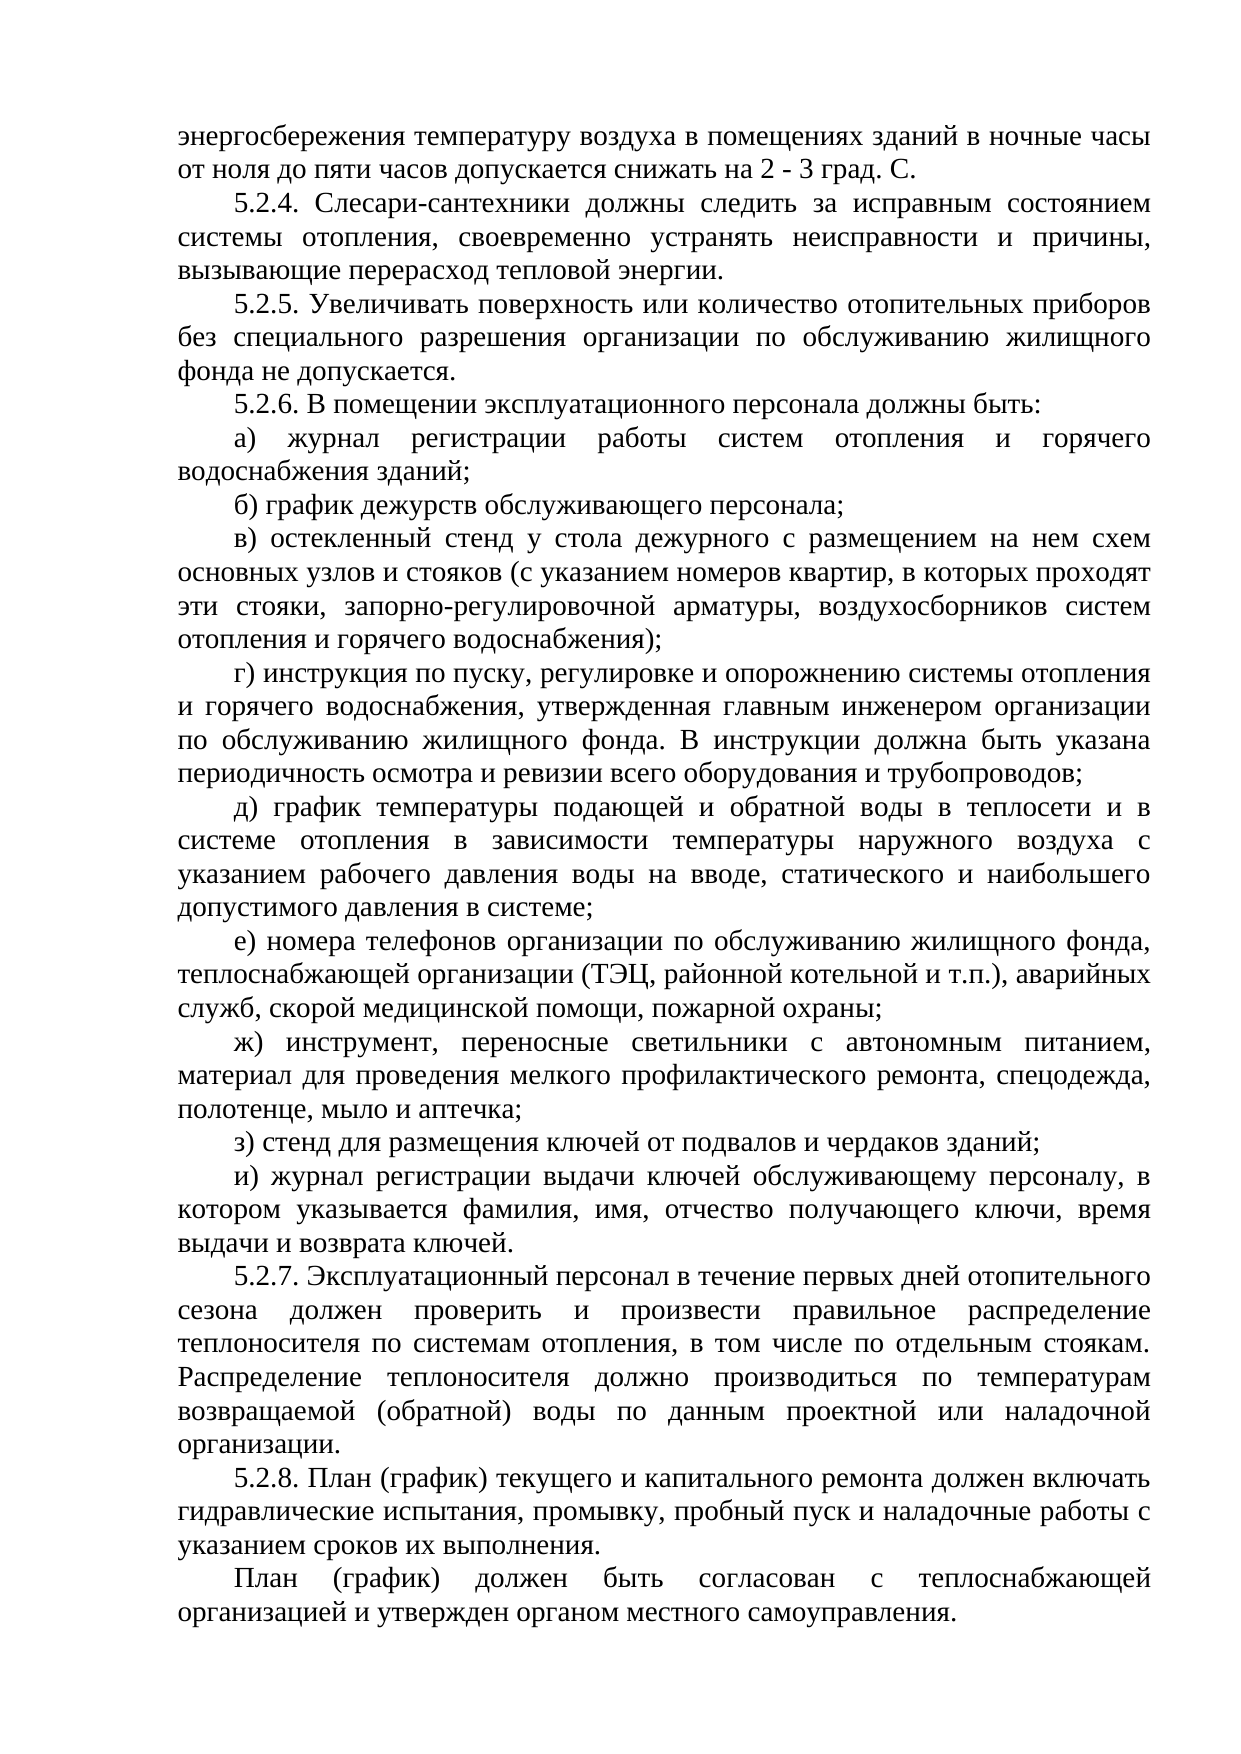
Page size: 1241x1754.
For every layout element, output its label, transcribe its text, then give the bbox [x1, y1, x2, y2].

text е) номера телефонов организации по обслуживанию жилищного фонда, теплоснабжающей организации (ТЭЦ, районной котельной и т.п.), аварийных служб, скорой медицинской помощи, пожарной охраны; [177, 923, 1152, 1024]
text 5.2.5. Увеличивать поверхность или количество отопительных приборов без специального разрешения организации по обслуживанию жилищного фонда не допускается. [177, 286, 1152, 386]
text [177, 118, 1152, 185]
text а) журнал регистрации работы систем отопления и горячего водоснабжения зданий; [177, 420, 1152, 487]
text и) журнал регистрации выдачи ключей обслуживающему персоналу, в котором указывается фамилия, имя, отчество получающего ключи, время выдачи и возврата ключей. [177, 1158, 1152, 1258]
text б) график дежурств обслуживающего персонала; [177, 487, 1152, 521]
text д) график температуры подающей и обратной воды в теплосети и в системе отопления в зависимости температуры наружного воздуха с указанием рабочего давления воды на вводе, статического и наибольшего допустимого давления в системе; [177, 789, 1152, 923]
text г) инструкция по пуску, регулировке и опорожнению системы отопления и горячего водоснабжения, утвержденная главным инженером организации по обслуживанию жилищного фонда. В инструкции должна быть указана периодичность осмотра и ревизии всего оборудования и трубопроводов; [177, 655, 1152, 789]
text в) остекленный стенд у стола дежурного с размещением на нем схем основных узлов и стояков (с указанием номеров квартир, в которых проходят эти стояки, запорно-регулировочной арматуры, воздухосборников систем отопления и горячего водоснабжения); [177, 521, 1152, 655]
text 5.2.6. В помещении эксплуатационного персонала должны быть: [177, 386, 1152, 420]
text 5.2.8. План (график) текущего и капитального ремонта должен включать гидравлические испытания, промывку, пробный пуск и наладочные работы с указанием сроков их выполнения. [177, 1460, 1152, 1560]
text План (график) должен быть согласован с теплоснабжающей организацией и утвержден органом местного самоуправления. [177, 1560, 1152, 1627]
text з) стенд для размещения ключей от подвалов и чердаков зданий; [177, 1124, 1152, 1158]
text ж) инструмент, переносные светильники с автономным питанием, материал для проведения мелкого профилактического ремонта, спецодежда, полотенце, мыло и аптечка; [177, 1024, 1152, 1124]
text 5.2.7. Эксплуатационный персонал в течение первых дней отопительного сезона должен проверить и произвести правильное распределение теплоносителя по системам отопления, в том числе по отдельным стоякам. Распределение теплоносителя должно производиться по температурам возвращаемой (обратной) воды по данным проектной или наладочной организации. [177, 1258, 1152, 1460]
text 5.2.4. Слесари-сантехники должны следить за исправным состоянием системы отопления, своевременно устранять неисправности и причины, вызывающие перерасход тепловой энергии. [177, 185, 1152, 286]
